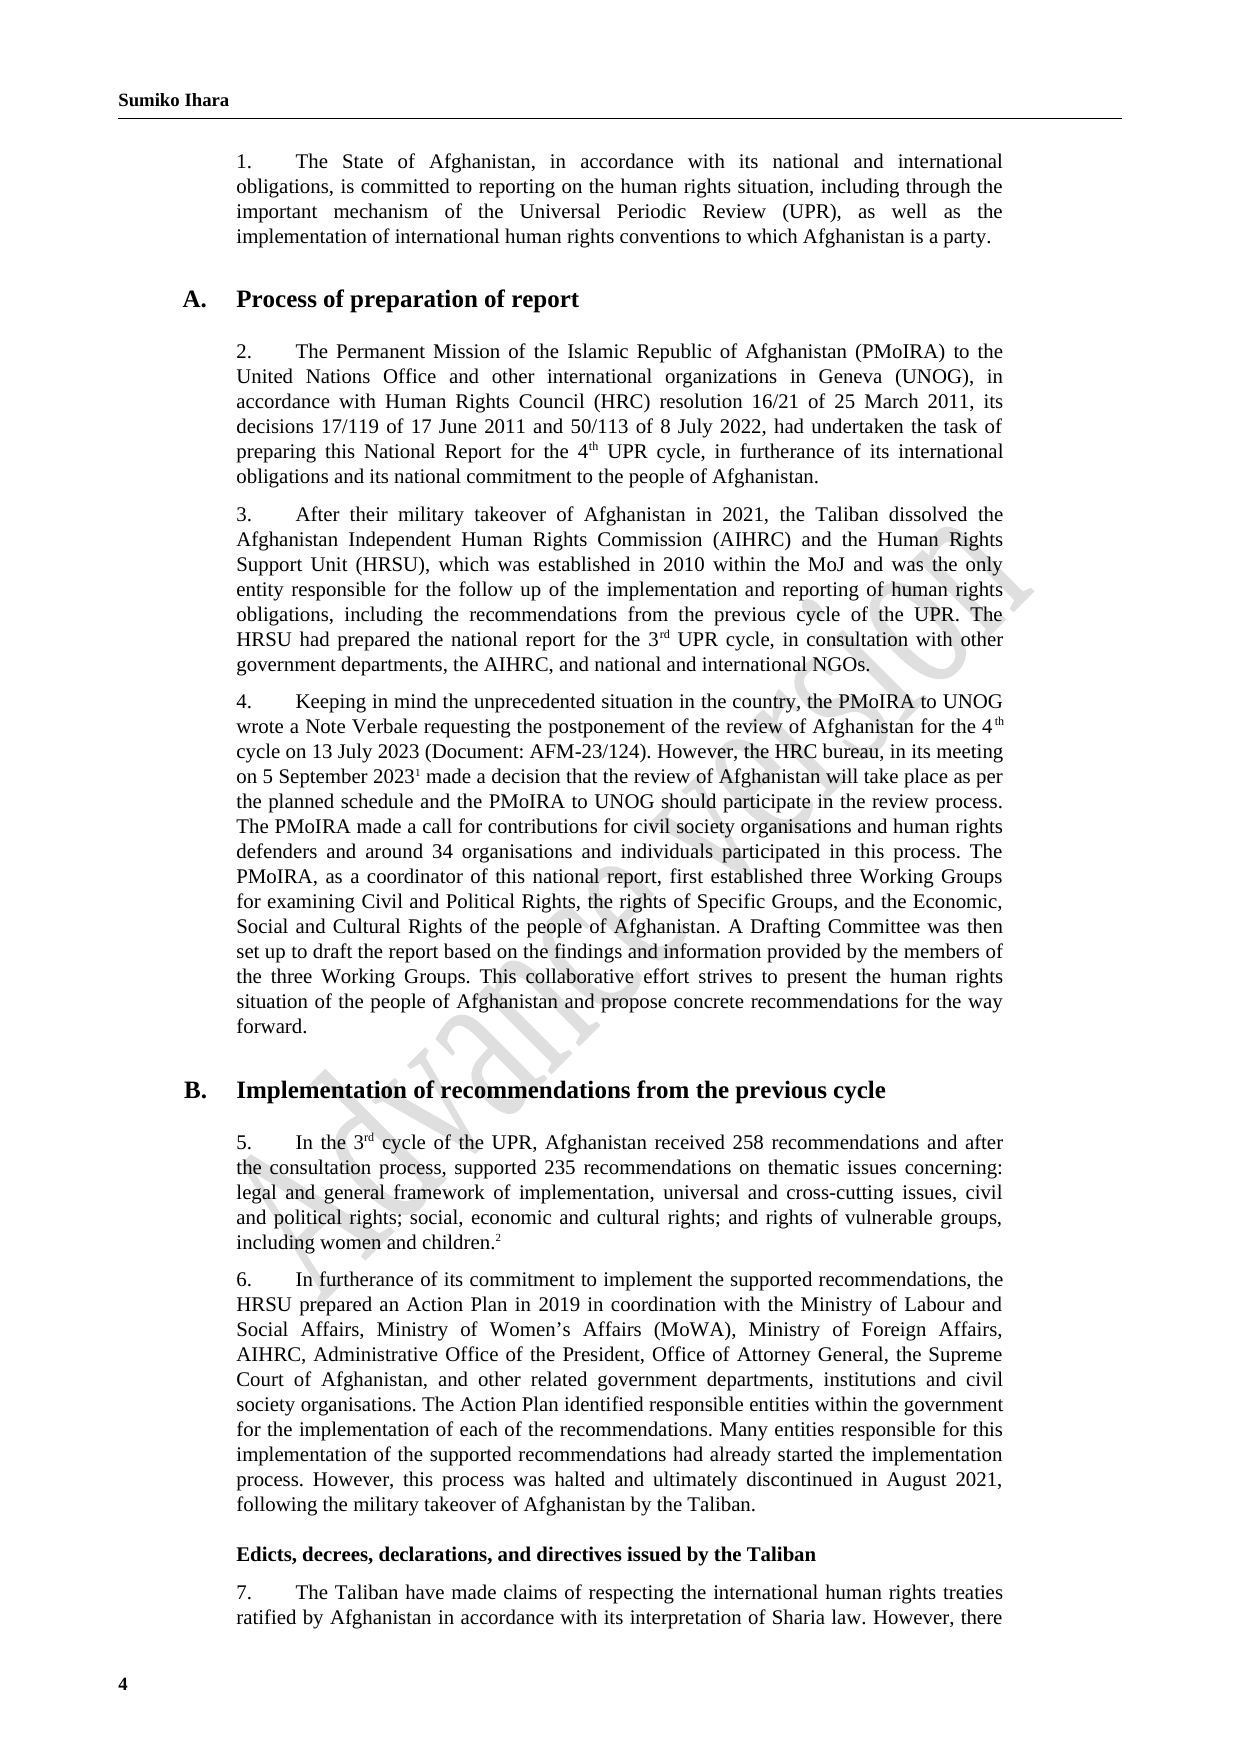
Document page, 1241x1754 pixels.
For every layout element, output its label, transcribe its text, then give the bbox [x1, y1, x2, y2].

text B. Implementation of recommendations from the previous cycle [118, 1076, 1004, 1104]
text Edicts, decrees, declarations, and directives issued by the Taliban [118, 1541, 1004, 1566]
text 6. In furtherance of its commitment to implement the supported recommendations, the HRSU prepared an Action Plan in 2019 in coordination with the Ministry of Labour and Social Affairs, Ministry of Women’s Affairs (MoWA), Ministry of Foreign Affairs, AIHRC, Administrative Office of the President, Office of Attorney General, the Supreme Court of Afghanistan, and other related government departments, institutions and civil society organisations. The Action Plan identified responsible entities within the government for the implementation of each of the recommendations. Many entities responsible for this implementation of the supported recommendations had already started the implementation process. However, this process was halted and ultimately discontinued in August 2021, following the military takeover of Afghanistan by the Taliban. [236, 1266, 1004, 1516]
text 2. The Permanent Mission of the Islamic Republic of Afghanistan (PMoIRA) to the United Nations Office and other international organizations in Geneva (UNOG), in accordance with Human Rights Council (HRC) resolution 16/21 of 25 March 2011, its decisions 17/119 of 17 June 2011 and 50/113 of 8 July 2022, had undertaken the task of preparing this National Report for the 4th UPR cycle, in furtherance of its international obligations and its national commitment to the people of Afghanistan. [236, 338, 1004, 488]
text 5. In the 3rd cycle of the UPR, Afghanistan received 258 recommendations and after the consultation process, supported 235 recommendations on thematic issues concerning: legal and general framework of implementation, universal and cross-cutting issues, civil and political rights; social, economic and cultural rights; and rights of vulnerable groups, including women and children. [236, 1129, 1004, 1254]
text 1. The State of Afghanistan, in accordance with its national and international obligations, is committed to reporting on the human rights situation, including through the important mechanism of the Universal Periodic Review (UPR), as well as the implementation of international human rights conventions to which Afghanistan is a party. [236, 148, 1004, 248]
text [236, 1579, 1004, 1629]
text A. Process of preparation of report [118, 285, 1004, 313]
text 3. After their military takeover of Afghanistan in 2021, the Taliban dissolved the Afghanistan Independent Human Rights Commission (AIHRC) and the Human Rights Support Unit (HRSU), which was established in 2010 within the MoJ and was the only entity responsible for the follow up of the implementation and reporting of human rights obligations, including the recommendations from the previous cycle of the UPR. The HRSU had prepared the national report for the 3rd UPR cycle, in consultation with other government departments, the AIHRC, and national and international NGOs. [236, 501, 1004, 676]
text 4. Keeping in mind the unprecedented situation in the country, the PMoIRA to UNOG wrote a Note Verbale requesting the postponement of the review of Afghanistan for the 4th cycle on 13 July 2023 (Document: AFM-23/124). However, the HRC bureau, in its meeting on 5 September 2023 made a decision that the review of Afghanistan will take place as per the planned schedule and the PMoIRA to UNOG should participate in the review process. The PMoIRA made a call for contributions for civil society organisations and human rights defenders and around 34 organisations and individuals participated in this process. The PMoIRA, as a coordinator of this national report, first established three Working Groups for examining Civil and Political Rights, the rights of Specific Groups, and the Economic, Social and Cultural Rights of the people of Afghanistan. A Drafting Committee was then set up to draft the report based on the findings and information provided by the members of the three Working Groups. This collaborative effort strives to present the human rights situation of the people of Afghanistan and propose concrete recommendations for the way forward. [236, 688, 1004, 1038]
